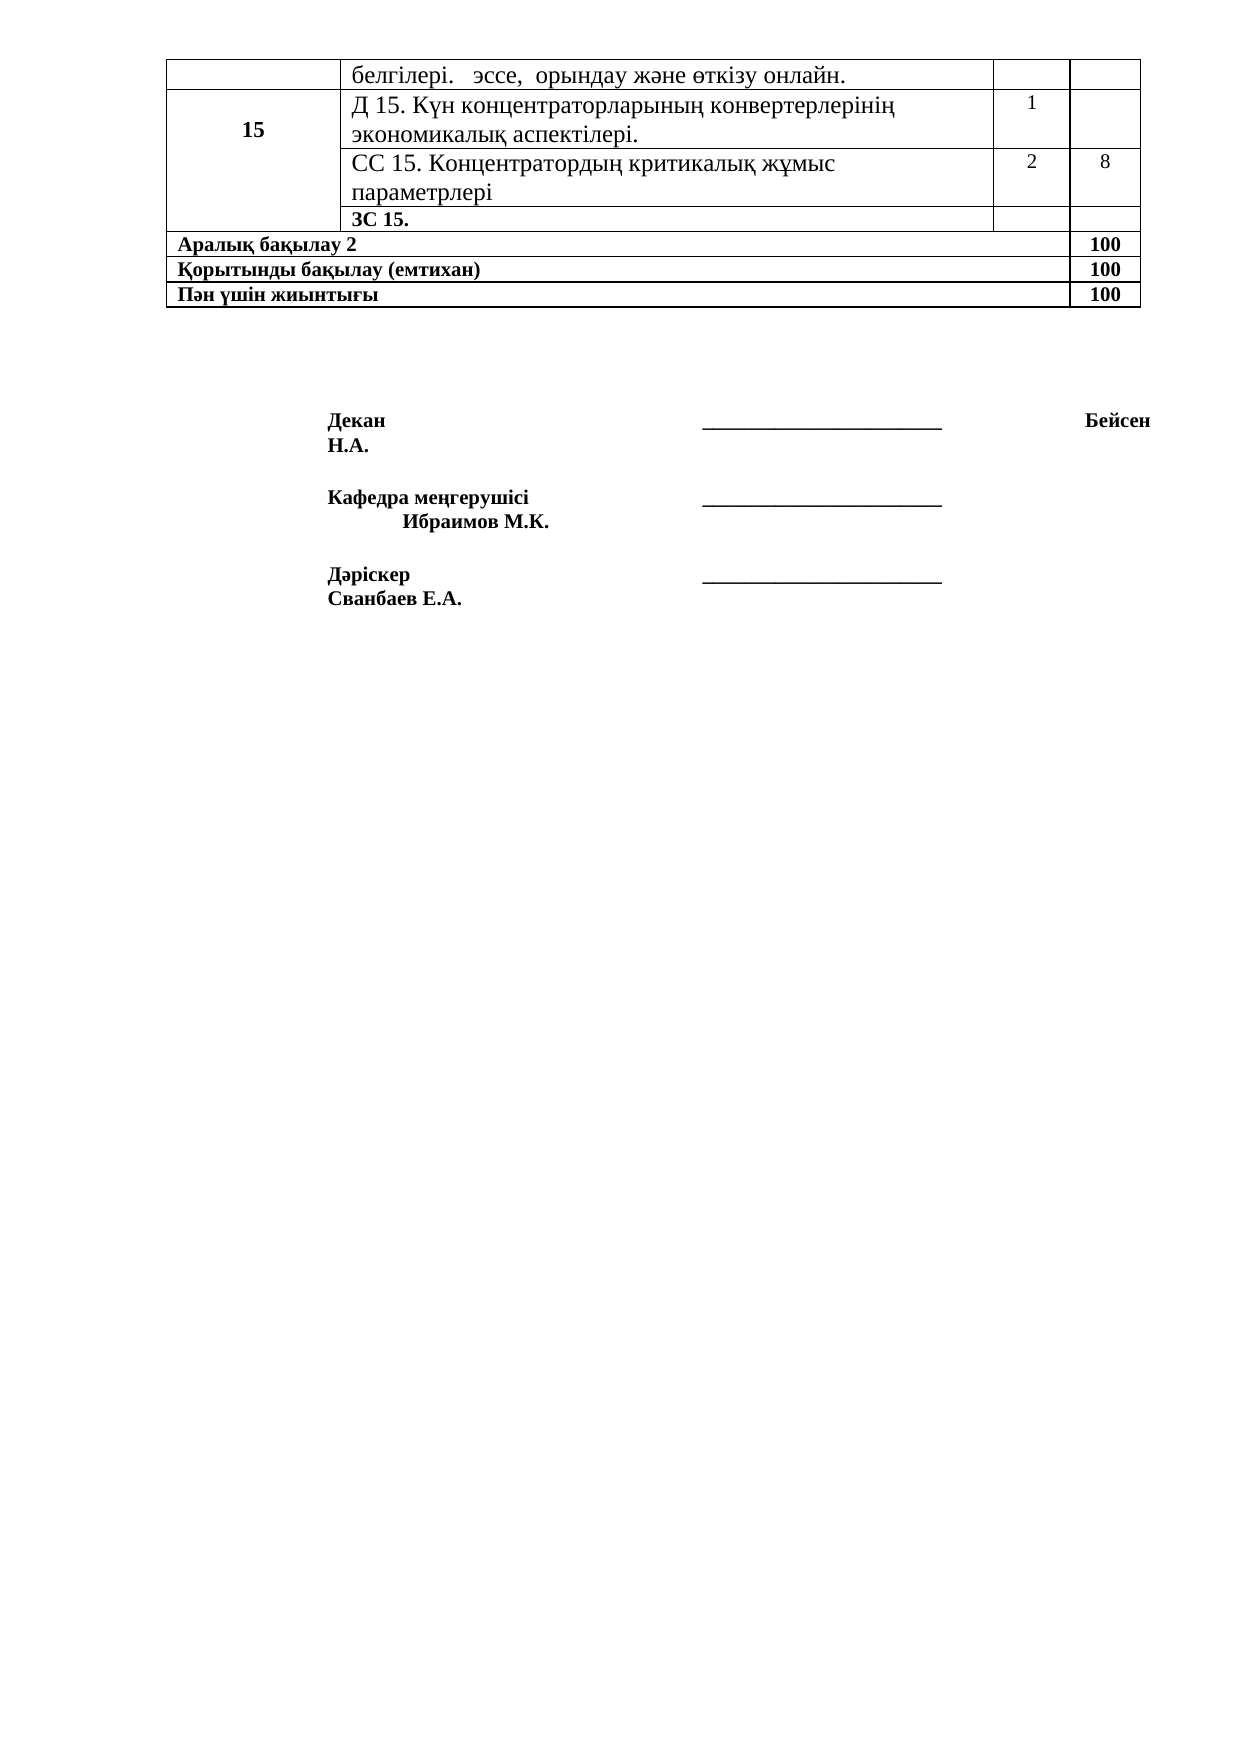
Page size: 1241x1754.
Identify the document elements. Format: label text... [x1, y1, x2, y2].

table_cell 100 [1071, 257, 1140, 281]
text Кафедра меңгерушісі _______________________ Ибраимов М.К. [327, 485, 1152, 533]
table_cell [994, 207, 1069, 231]
table_cell [1071, 207, 1140, 231]
table_cell 100 [1071, 283, 1140, 306]
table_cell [341, 60, 993, 89]
table_cell СС 15. Концентратордың критикалық жұмыс параметрлері [341, 149, 993, 206]
table_cell 1 [994, 90, 1069, 147]
table_cell 2 [994, 149, 1069, 206]
table_cell 8 [1071, 60, 1140, 89]
table_cell 15 [167, 90, 340, 231]
text Декан _______________________ Бейсен Н.А. [327, 408, 1152, 457]
table_cell Д 15. Күн концентраторларының конвертерлерінің экономикалық аспектілері. [341, 90, 993, 147]
table_cell Қорытынды бақылау (емтихан) [167, 257, 1069, 281]
table_cell 100 [1071, 232, 1140, 256]
table_cell Пән үшін жиынтығы [167, 283, 1069, 306]
table_cell Аралық бақылау 2 [167, 232, 1069, 256]
text Дәріскер _______________________ Сванбаев Е.А. [327, 562, 1152, 610]
table_cell 2 [994, 60, 1069, 89]
table_cell ЗС 15. [341, 207, 993, 231]
table_cell 8 [1071, 149, 1140, 206]
table_cell [1071, 90, 1140, 147]
